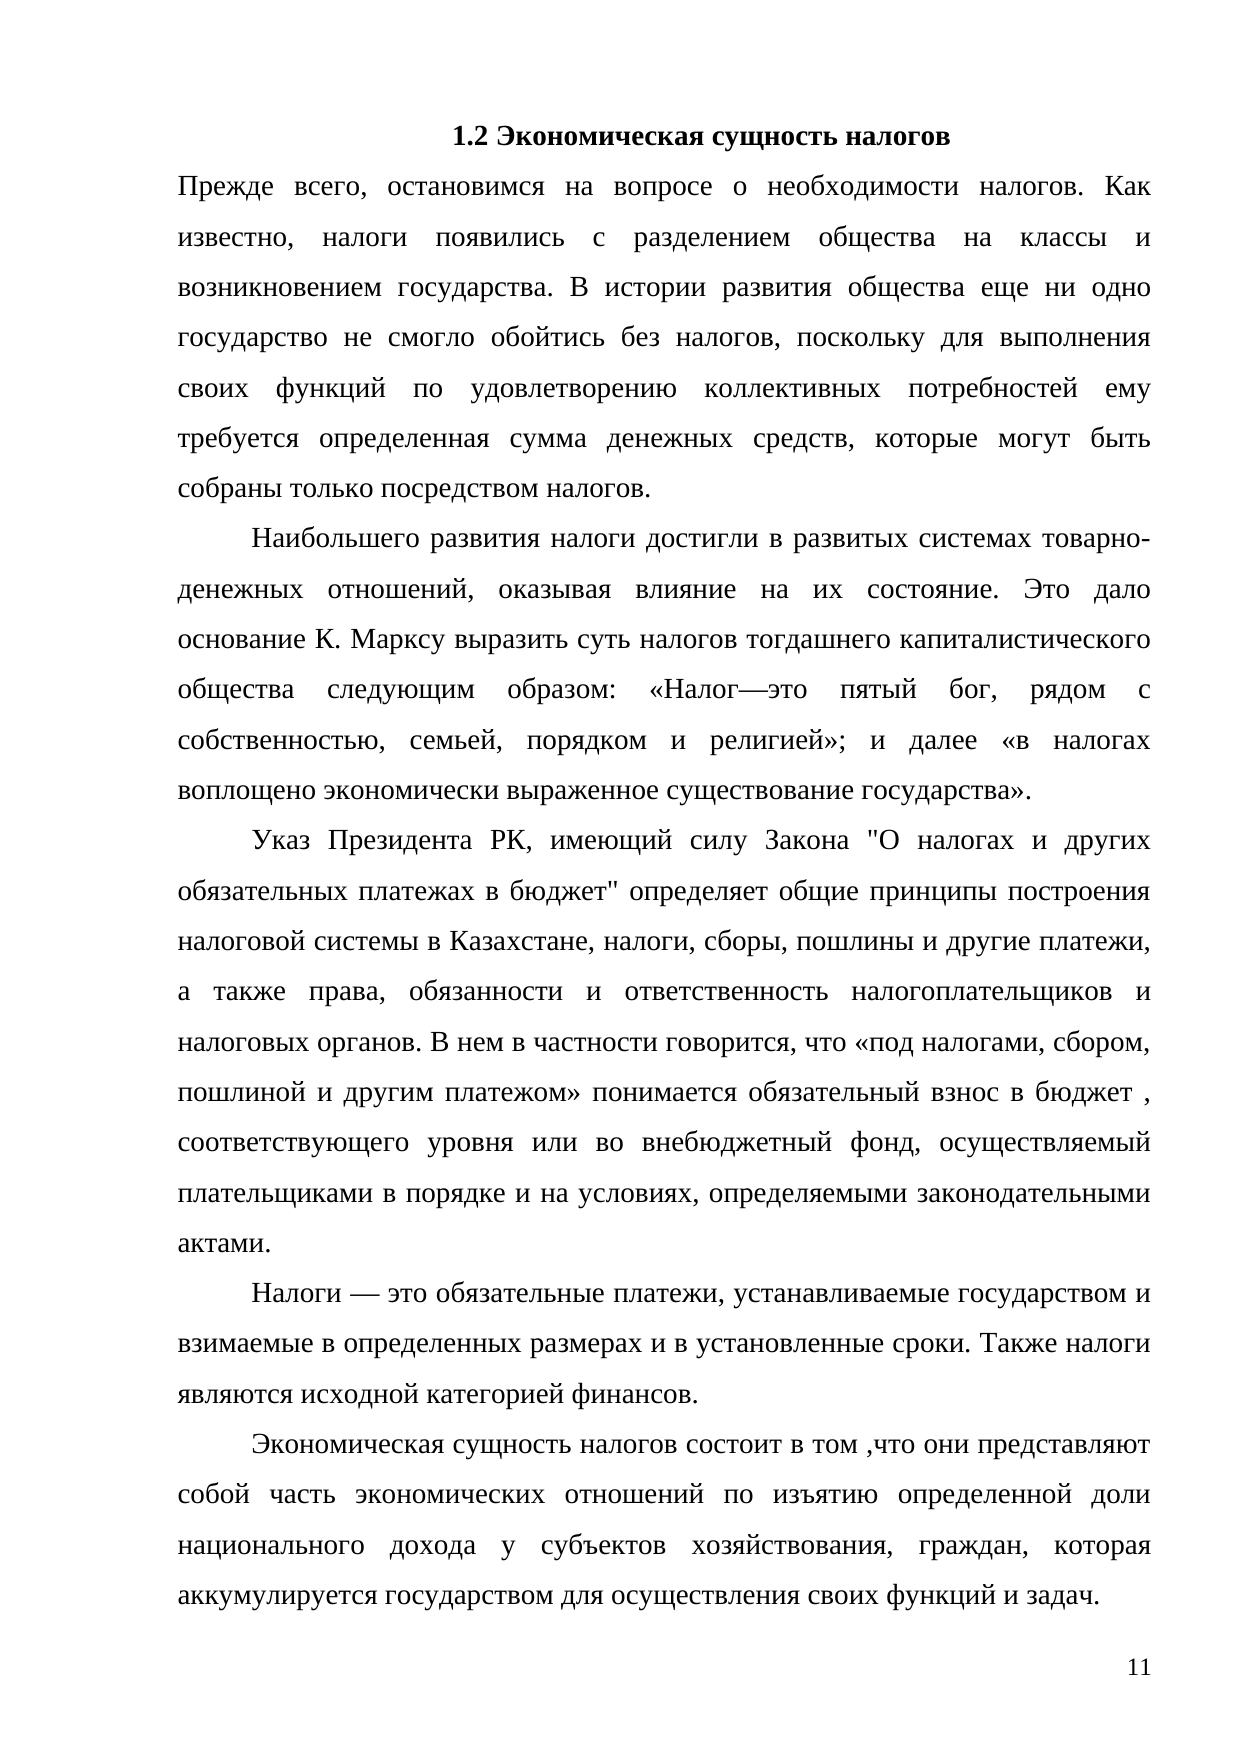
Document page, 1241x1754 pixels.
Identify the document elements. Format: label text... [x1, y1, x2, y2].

text Прежде всего, остановимся на вопросе о необходимости налогов. Как известно, налоги появились с разделением общества на классы и возникновением государства. В истории развития общества еще ни одно государство не смогло обойтись без налогов, поскольку для выполнения своих функций по удовлетворению коллективных потребностей ему требуется определенная сумма денежных средств, которые могут быть собраны только посредством налогов. [177, 168, 1152, 504]
text Указ Президента РК, имеющий силу Закона "О налогах и других обязательных платежах в бюджет" определяет общие принципы построения налоговой системы в Казахстане, налоги, сборы, пошлины и другие платежи, а также права, обязанности и ответственность налогоплательщиков и налоговых органов. В нем в частности говорится, что «под налогами, сбором, пошлиной и другим платежом» понимается обязательный взнос в бюджет , соответствующего уровня или во внебюджетный фонд, осуществляемый плательщиками в порядке и на условиях, определяемыми законодательными актами. [177, 822, 1152, 1258]
text Налоги — это обязательные платежи, устанавливаемые государством и взимаемые в определенных размерах и в установленные сроки. Также налоги являются исходной категорией финансов. [177, 1275, 1152, 1409]
text Экономическая сущность налогов состоит в том ,что они представляют собой часть экономических отношений по изъятию определенной доли национального дохода у субъектов хозяйствования, граждан, которая аккумулируется государством для осуществления своих функций и задач. [177, 1426, 1152, 1611]
text 1.2 Экономическая сущность налогов [177, 118, 1152, 152]
text Наибольшего развития налоги достигли в развитых системах товарно-денежных отношений, оказывая влияние на их состояние. Это дало основание К. Марксу выразить суть налогов тогдашнего капиталистического общества следующим образом: «Налог—это пятый бог, рядом с собственностью, семьей, порядком и религией»; и далее «в налогах воплощено экономически выраженное существование государства». [177, 521, 1152, 806]
